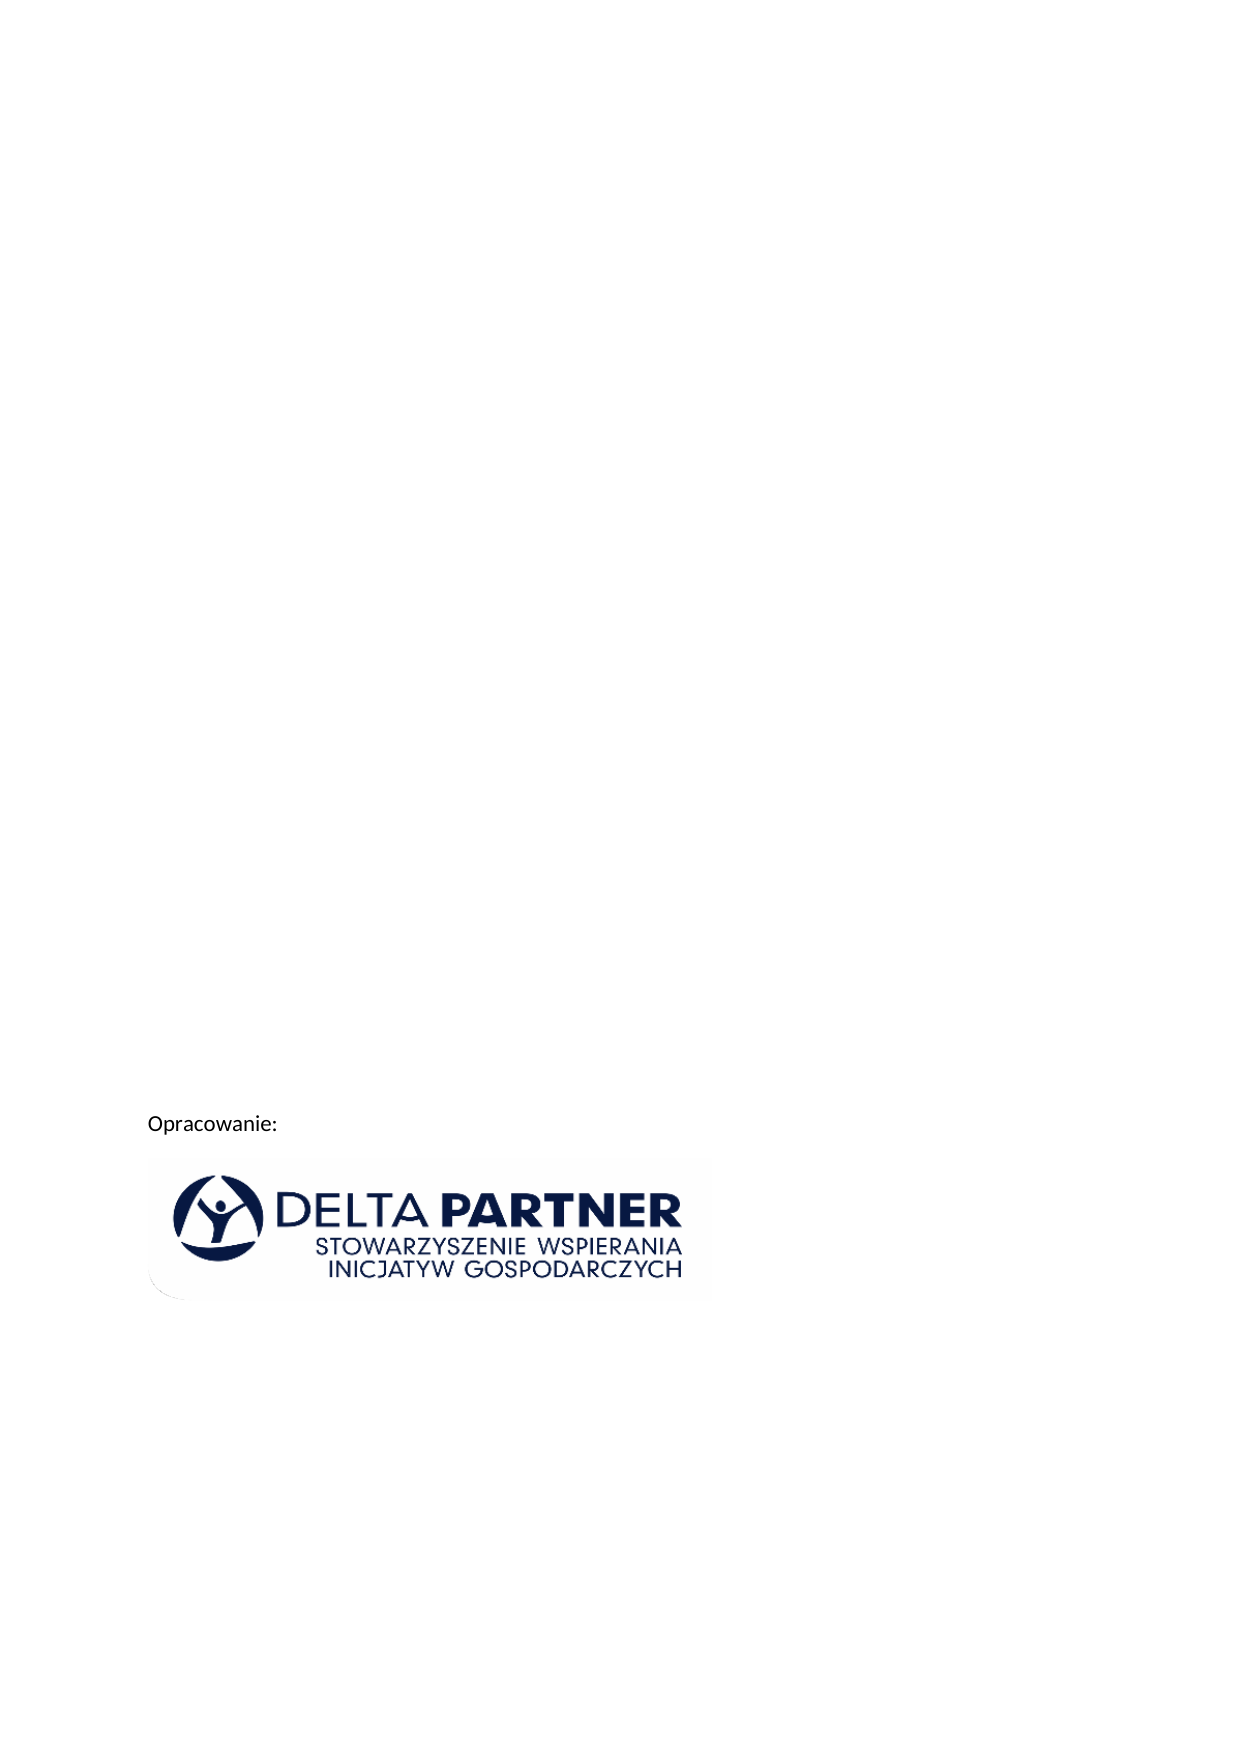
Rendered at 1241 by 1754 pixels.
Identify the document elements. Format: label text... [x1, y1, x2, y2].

picture [147, 1158, 712, 1301]
text Opracowanie: [148, 1109, 1092, 1137]
